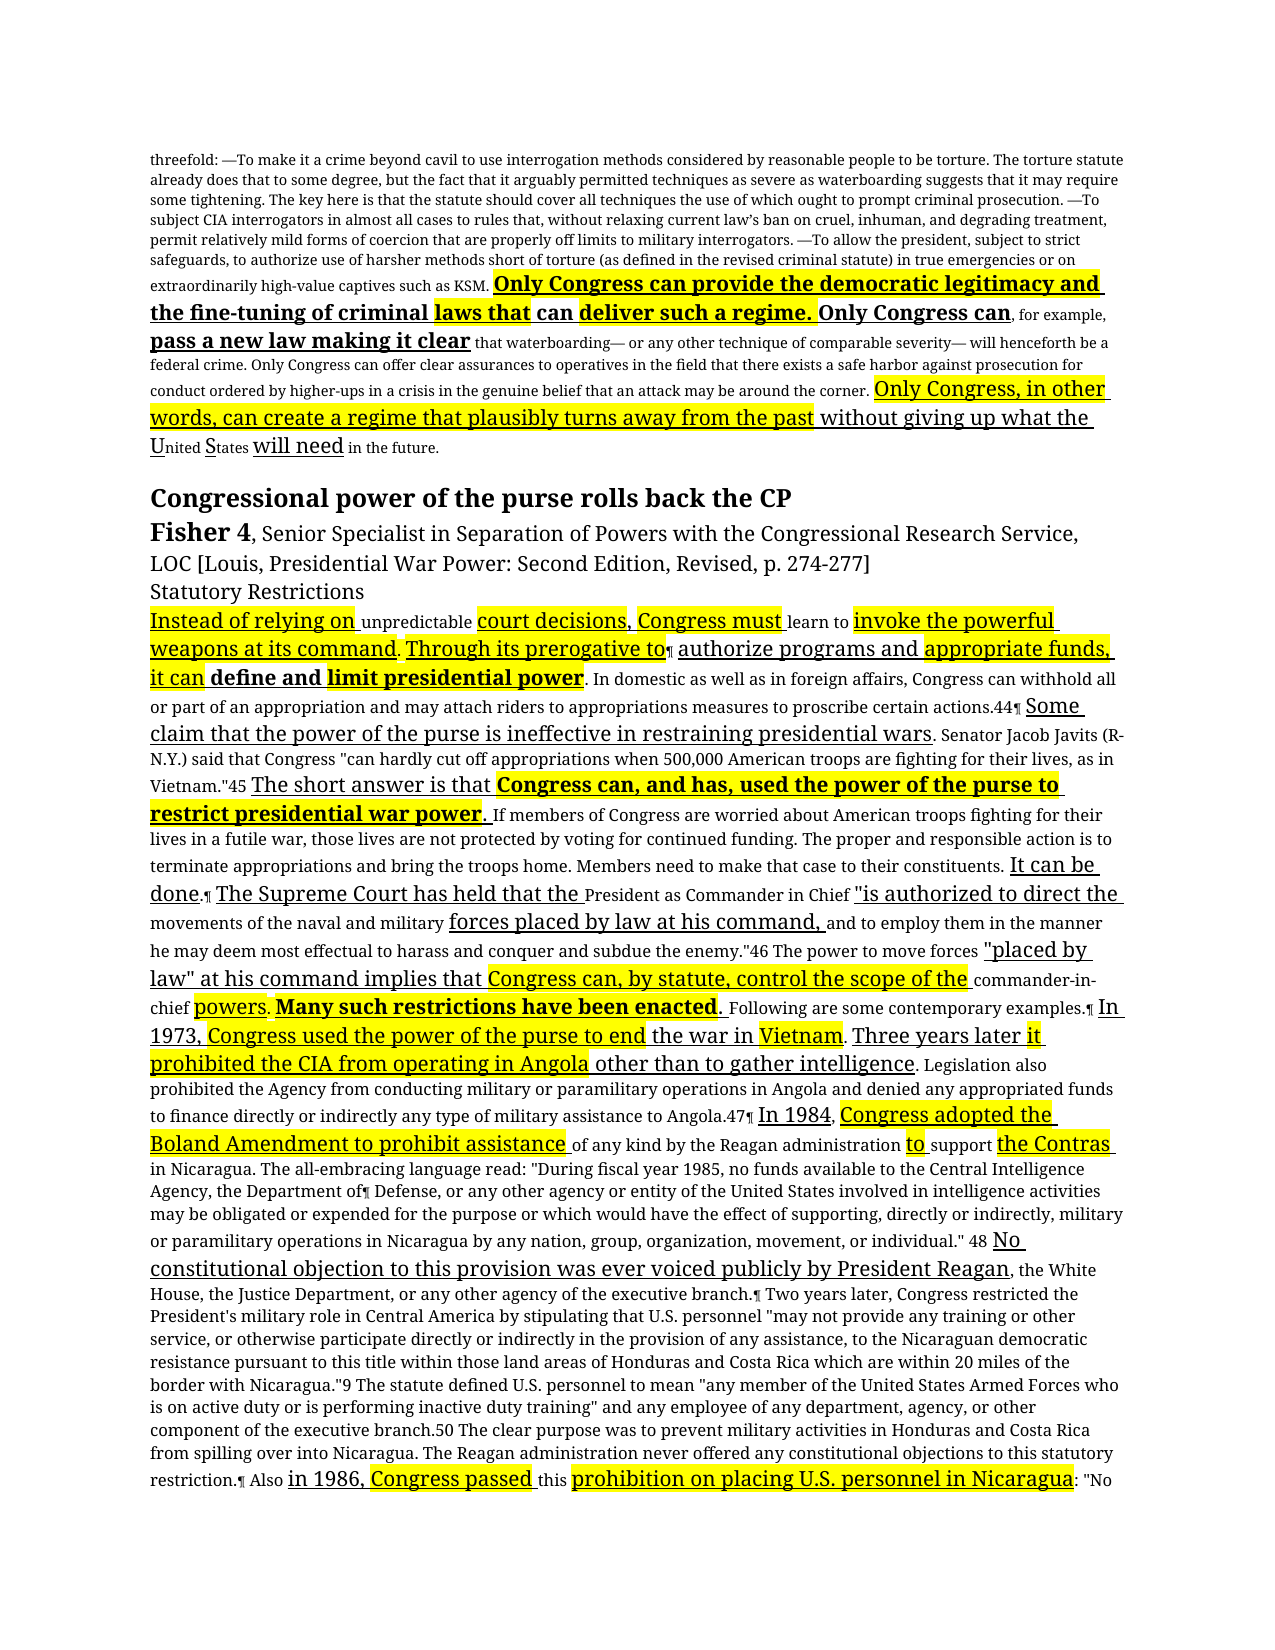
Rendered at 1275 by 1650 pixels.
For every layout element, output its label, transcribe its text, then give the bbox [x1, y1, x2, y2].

text Fisher 4, Senior Specialist in Separation of Powers with the Congressional Research Service, LOC [Louis, Presidential War Power: Second Edition, Revised, p. 274-277] [150, 515, 1125, 577]
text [150, 606, 1125, 1492]
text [150, 150, 1125, 460]
text Statutory Restrictions [150, 577, 1125, 606]
subtitle Congressional power of the purse rolls back the CP [150, 481, 1125, 515]
